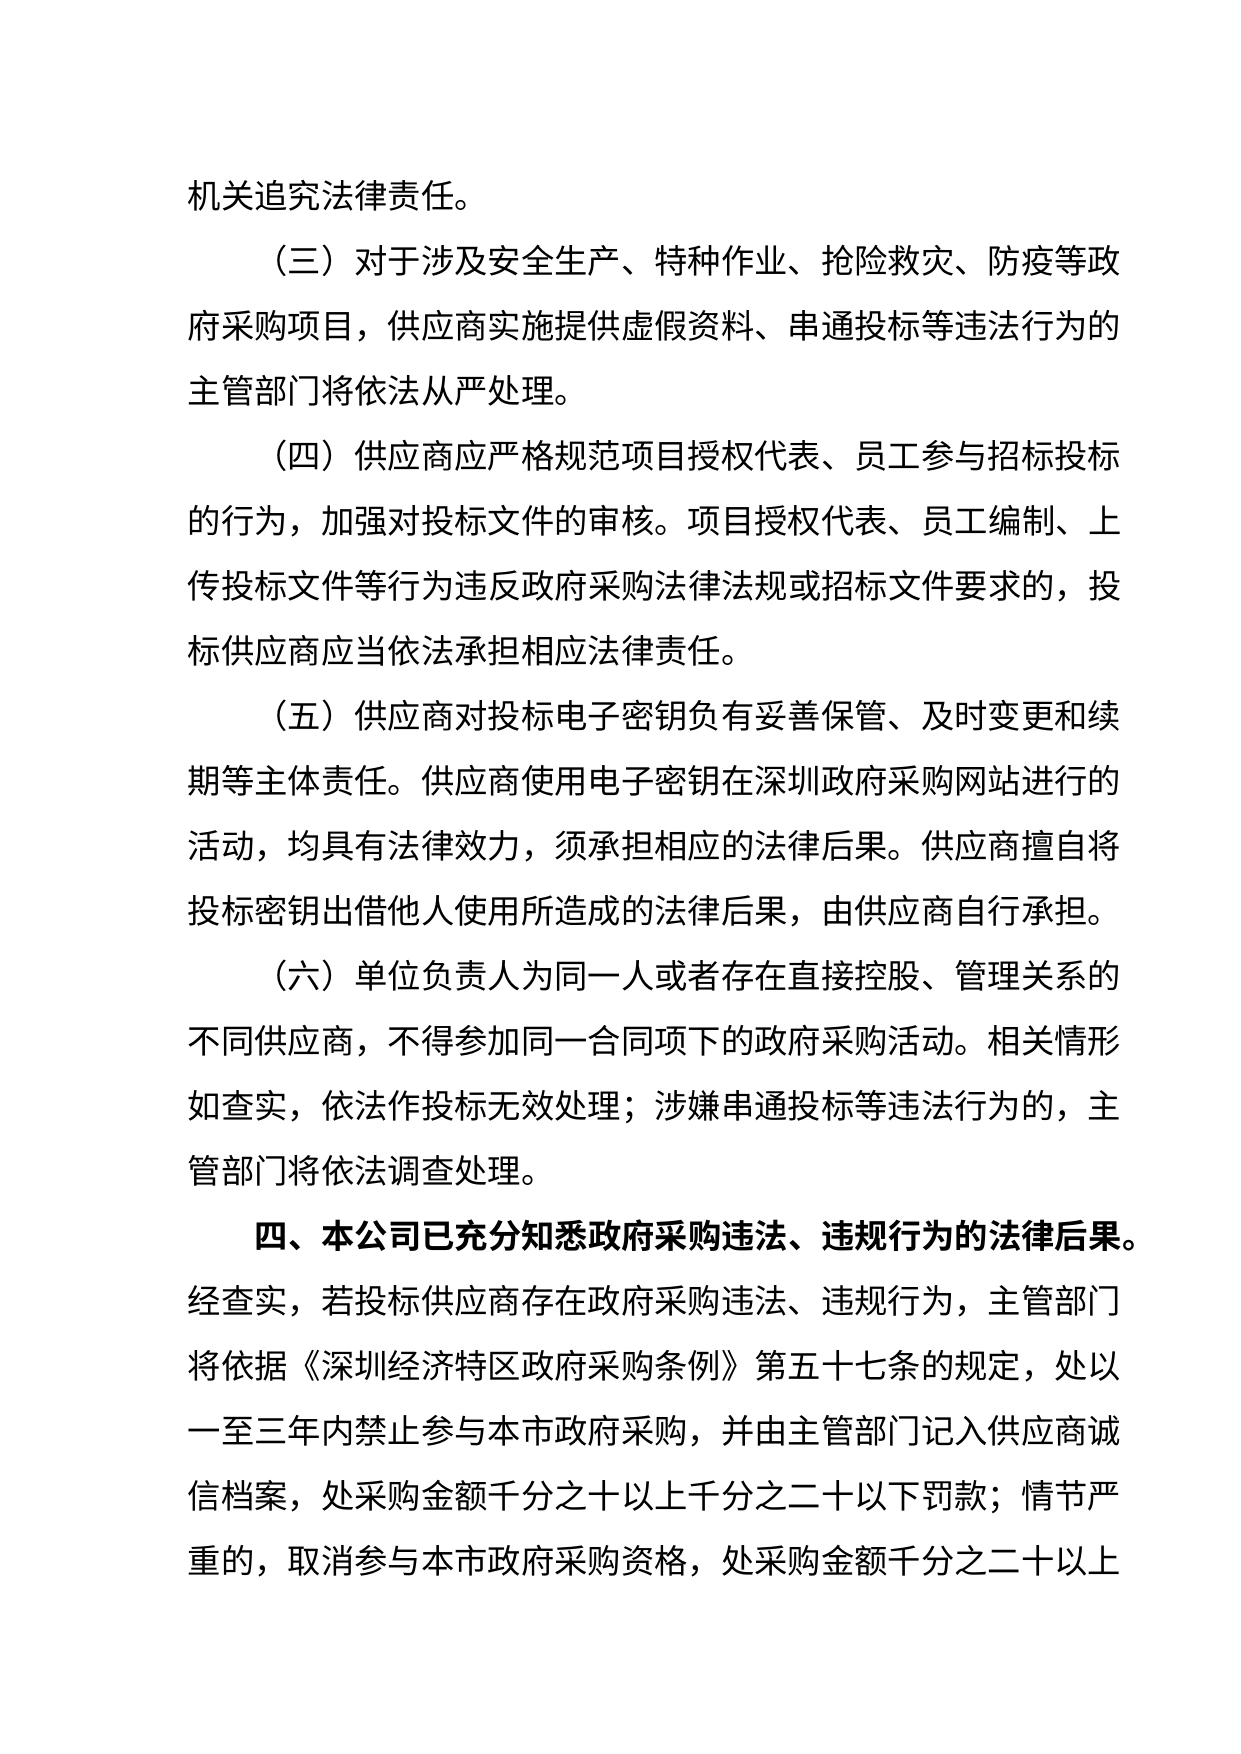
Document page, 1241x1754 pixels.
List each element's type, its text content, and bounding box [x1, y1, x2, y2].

text （五）供应商对投标电子密钥负有妥善保管、及时变更和续期等主体责任。供应商使用电子密钥在深圳政府采购网站进行的活动，均具有法律效力，须承担相应的法律后果。供应商擅自将投标密钥出借他人使用所造成的法律后果，由供应商自行承担。 [187, 682, 1122, 942]
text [187, 1202, 1122, 1592]
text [187, 162, 1122, 227]
text （四）供应商应严格规范项目授权代表、员工参与招标投标的行为，加强对投标文件的审核。项目授权代表、员工编制、上传投标文件等行为违反政府采购法律法规或招标文件要求的，投标供应商应当依法承担相应法律责任。 [187, 422, 1122, 682]
text （三）对于涉及安全生产、特种作业、抢险救灾、防疫等政府采购项目，供应商实施提供虚假资料、串通投标等违法行为的，主管部门将依法从严处理。 [187, 227, 1122, 422]
text （六）单位负责人为同一人或者存在直接控股、管理关系的不同供应商，不得参加同一合同项下的政府采购活动。相关情形如查实，依法作投标无效处理；涉嫌串通投标等违法行为的，主管部门将依法调查处理。 [187, 942, 1122, 1202]
